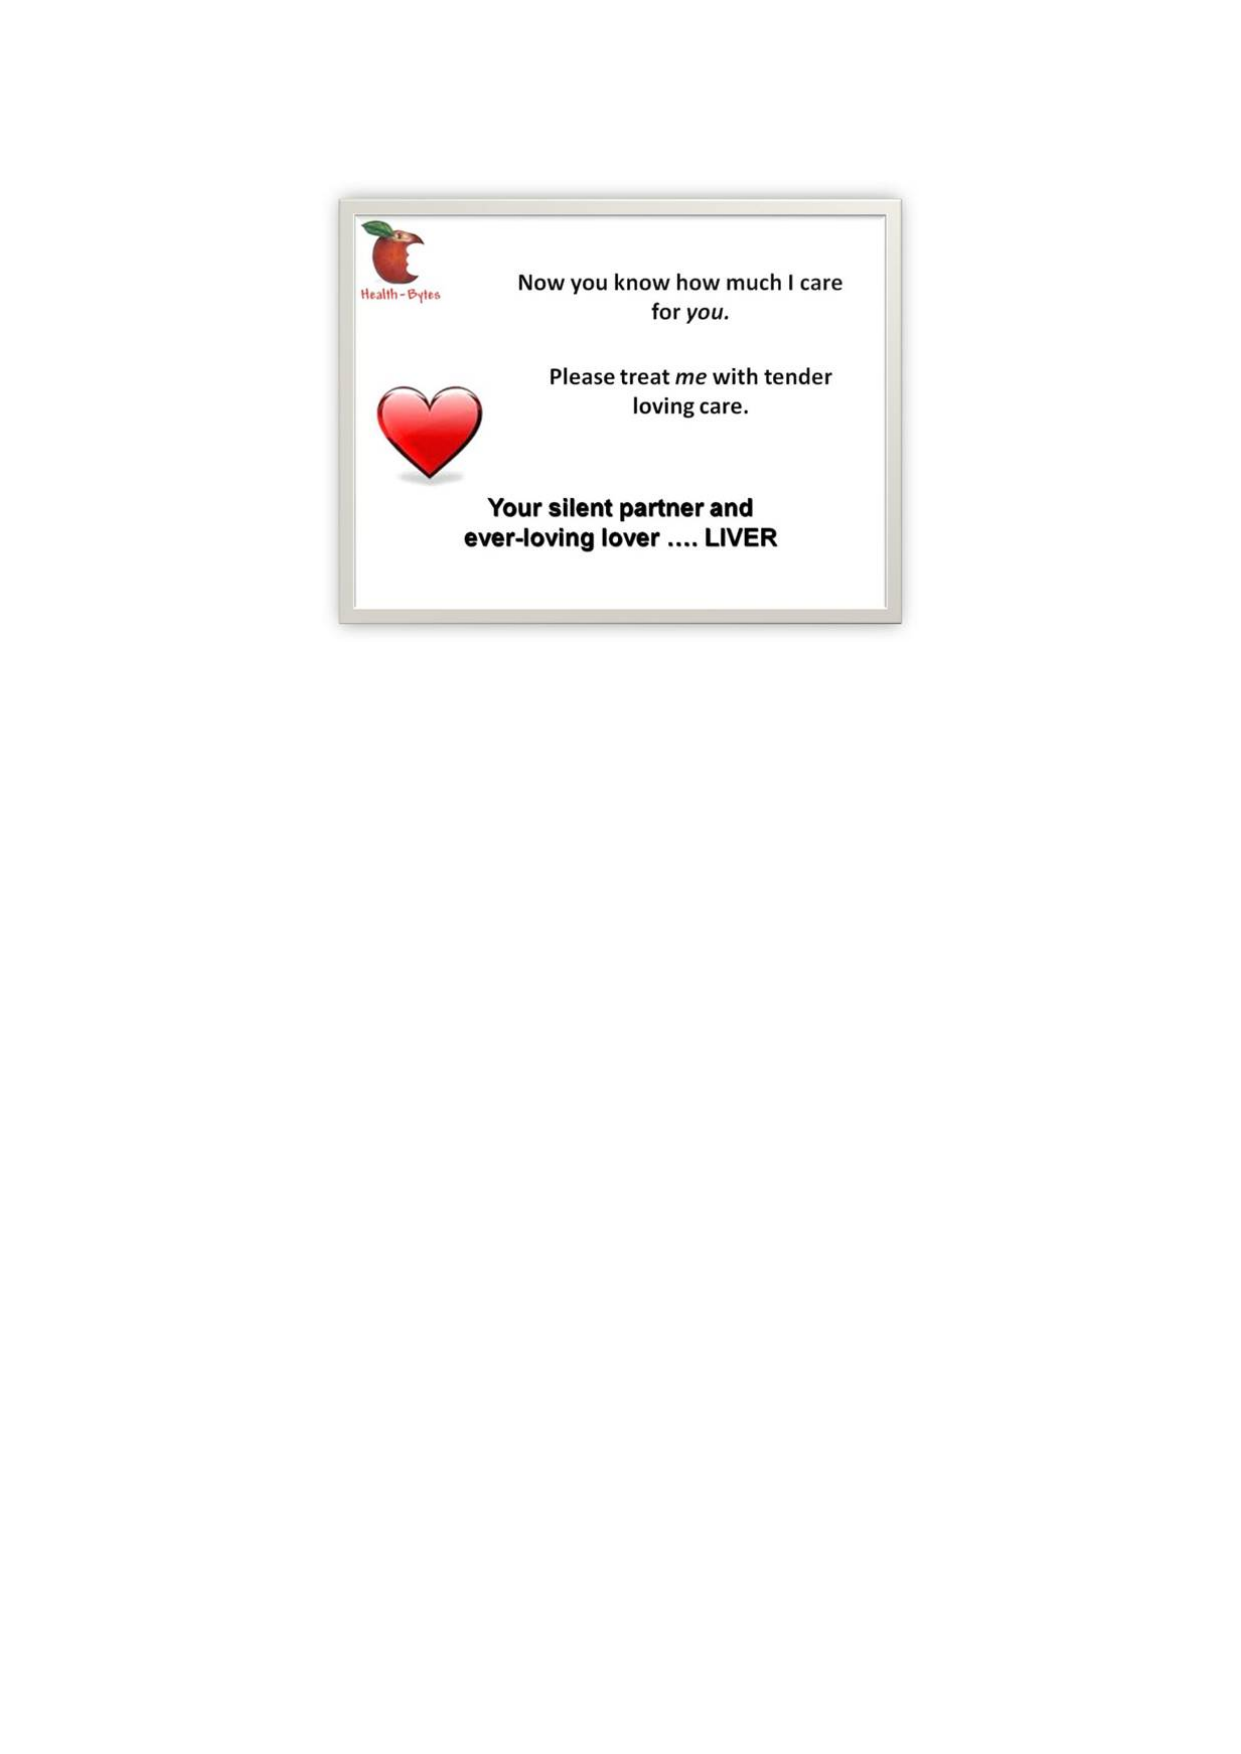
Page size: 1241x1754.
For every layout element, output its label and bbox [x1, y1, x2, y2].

picture [321, 180, 919, 642]
table_header [150, 150, 1090, 643]
